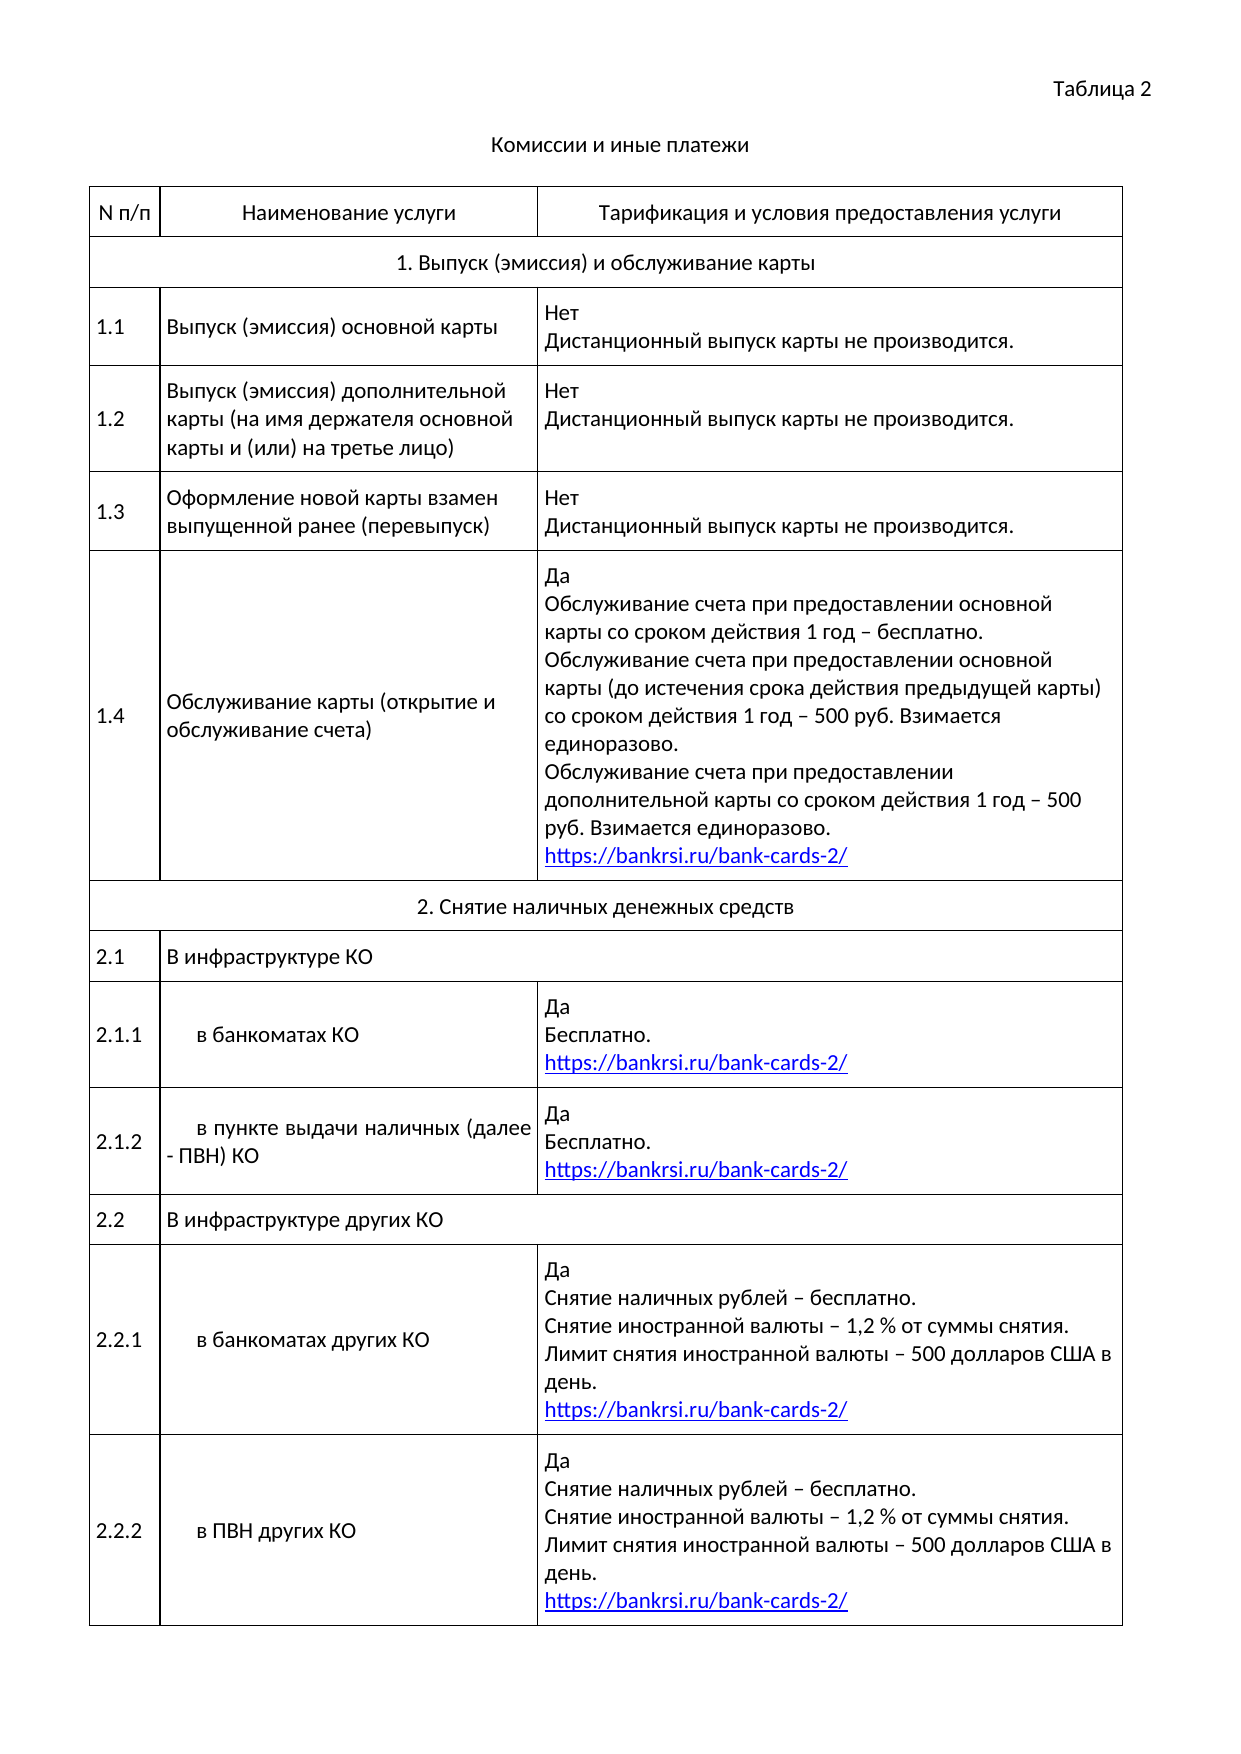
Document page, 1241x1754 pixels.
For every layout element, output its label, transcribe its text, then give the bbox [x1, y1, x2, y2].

table_cell Да Бесплатно. https://bankrsi.ru/bank-cards-2/ [538, 1088, 1122, 1193]
table_cell 2. Снятие наличных денежных средств [90, 881, 1122, 930]
table_cell Да Обслуживание счета при предоставлении основной карты со сроком действия 1 год – бесплатно. Обслуживание счета при предоставлении основной карты (до истечения срока действия предыдущей карты) со сроком действия 1 год – 500 руб. Взимается единоразово. Обслуживание счета при предоставлении дополнительной карты со сроком действия 1 год – 500 руб. Взимается единоразово. https://bankrsi.ru/bank-cards-2/ [538, 551, 1122, 880]
table_cell Да Бесплатно. https://bankrsi.ru/bank-cards-2/ [538, 982, 1122, 1087]
table_cell В инфраструктуре КО [161, 931, 1122, 981]
table_header Тарификация и условия предоставления услуги [538, 187, 1122, 236]
table_cell В инфраструктуре других КО [161, 1195, 1122, 1244]
table_cell 2.1 [90, 931, 159, 981]
table_cell в банкоматах других КО [161, 1245, 537, 1434]
table_header N п/п [90, 187, 159, 236]
table_cell 2.1.2 [90, 1088, 159, 1193]
table_cell Да Снятие наличных рублей – бесплатно. Снятие иностранной валюты – 1,2 % от суммы снятия. Лимит снятия иностранной валюты – 500 долларов США в день. https://bankrsi.ru/bank-cards-2/ [538, 1245, 1122, 1434]
table_cell в ПВН других КО [161, 1435, 537, 1624]
table_cell Оформление новой карты взамен выпущенной ранее (перевыпуск) [161, 472, 537, 549]
table_cell 2.2.1 [90, 1245, 159, 1434]
table_cell Нет Дистанционный выпуск карты не производится. [538, 366, 1122, 471]
table_cell в банкоматах КО [161, 982, 537, 1087]
table_cell Нет Дистанционный выпуск карты не производится. [538, 472, 1122, 549]
table_cell 1.1 [90, 288, 159, 365]
table_cell Выпуск (эмиссия) дополнительной карты (на имя держателя основной карты и (или) на третье лицо) [161, 366, 537, 471]
text Комиссии и иные платежи [89, 130, 1152, 158]
table_cell Выпуск (эмиссия) основной карты [161, 288, 537, 365]
table_cell 2.2 [90, 1195, 159, 1244]
table_cell 2.1.1 [90, 982, 159, 1087]
table_cell 2.2.2 [90, 1435, 159, 1624]
table_cell Да Снятие наличных рублей – бесплатно. Снятие иностранной валюты – 1,2 % от суммы снятия. Лимит снятия иностранной валюты – 500 долларов США в день. https://bankrsi.ru/bank-cards-2/ [538, 1435, 1122, 1624]
table_cell в пункте выдачи наличных (далее - ПВН) КО [161, 1088, 537, 1193]
table_cell 1.4 [90, 551, 159, 880]
text Таблица 2 [89, 74, 1152, 102]
table_header Наименование услуги [161, 187, 537, 236]
table_cell 1. Выпуск (эмиссия) и обслуживание карты [90, 237, 1122, 287]
table_cell 1.3 [90, 472, 159, 549]
table_cell 1.2 [90, 366, 159, 471]
table_cell Обслуживание карты (открытие и обслуживание счета) [161, 551, 537, 880]
table_cell Нет Дистанционный выпуск карты не производится. [538, 288, 1122, 365]
